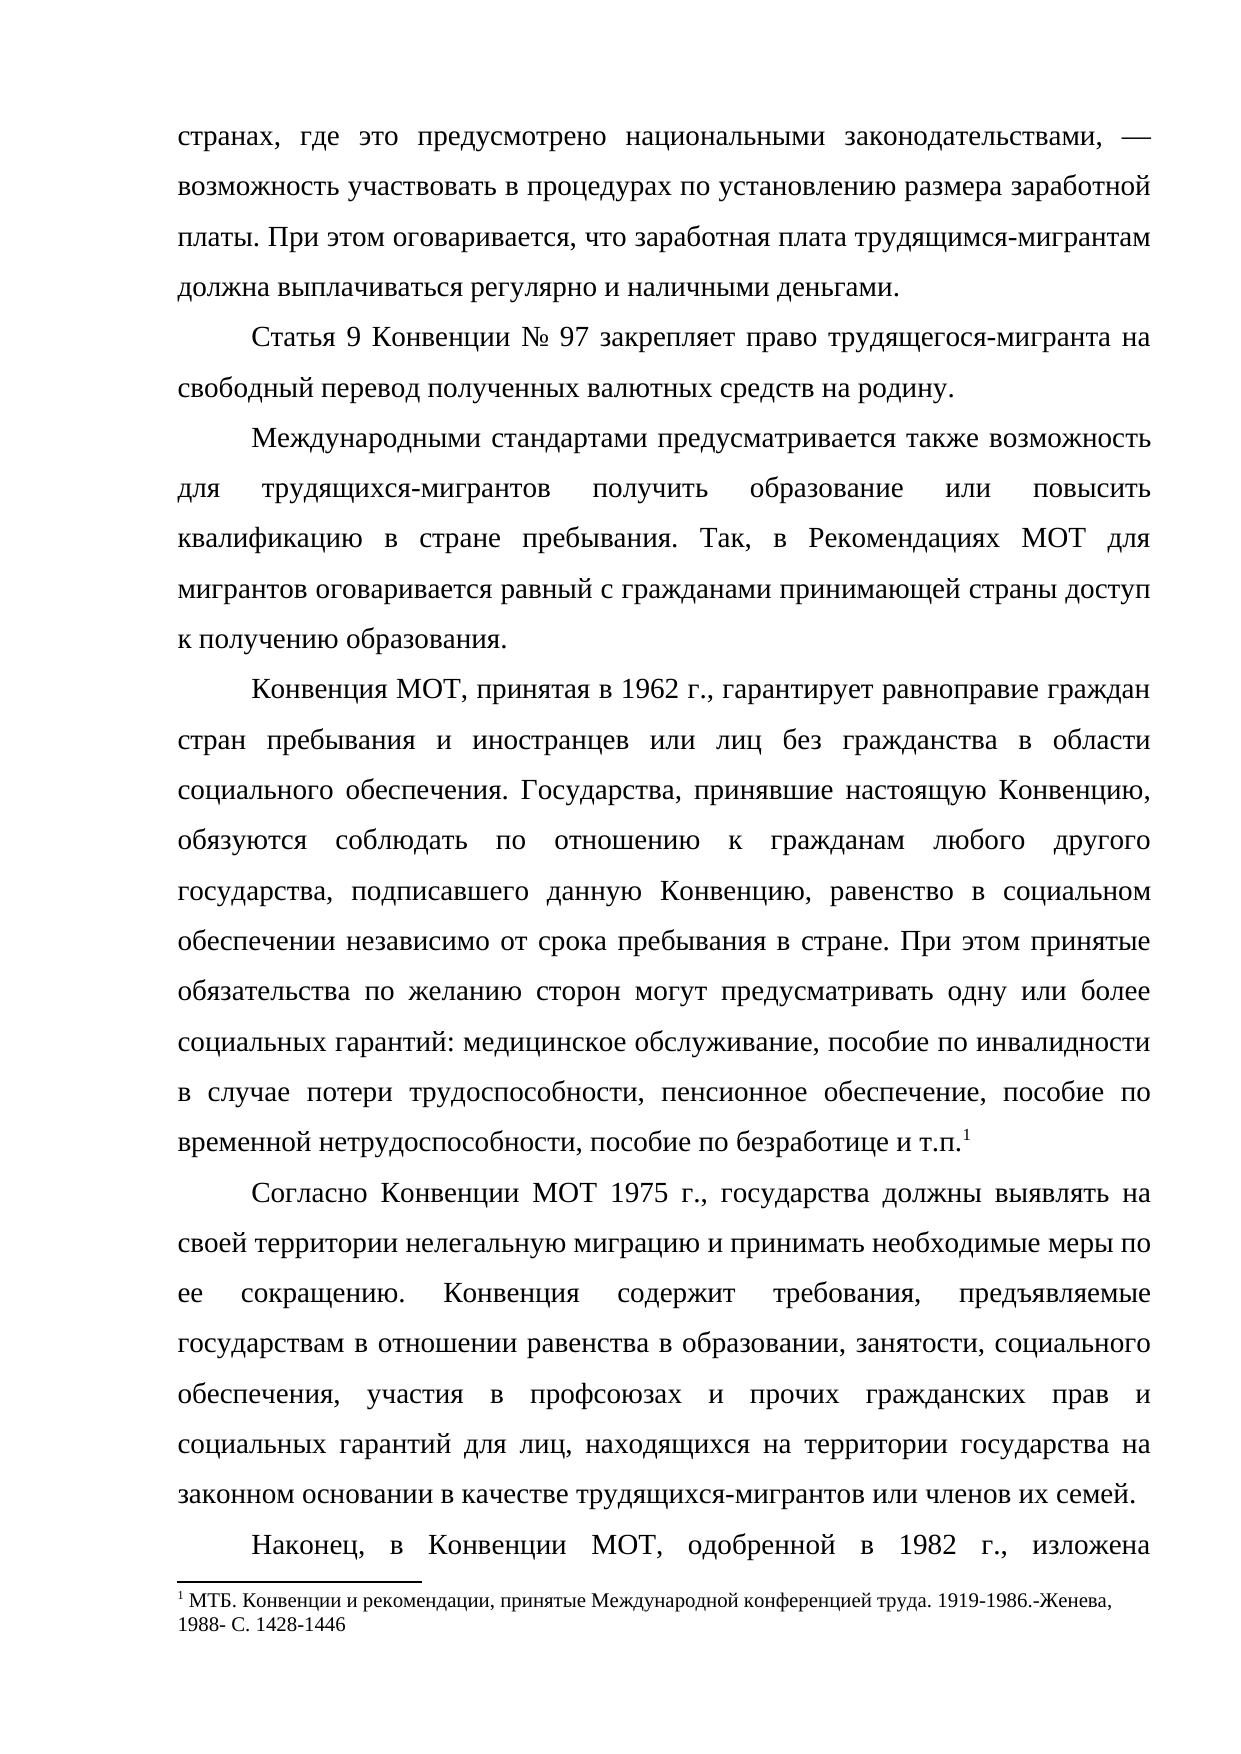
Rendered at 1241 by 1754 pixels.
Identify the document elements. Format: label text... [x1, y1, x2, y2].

text Конвенция МОТ, принятая в 1962 г., гарантирует равноправие граждан стран пребывания и иностранцев или лиц без гражданства в области социального обеспечения. Государства, принявшие настоящую Конвенцию, обязуются соблюдать по отношению к гражданам любого другого государства, подписавшего данную Конвенцию, равенство в социальном обеспечении независимо от срока пребывания в стране. При этом принятые обязательства по желанию сторон могут предусматривать одну или более социальных гарантий: медицинское обслуживание, пособие по инвалидности в случае потери трудоспособности, пенсионное обеспечение, пособие по временной нетрудоспособности, пособие по безработице и т.п. [177, 672, 1152, 1158]
text Статья 9 Конвенции № 97 закрепляет право трудящегося-мигранта на свободный перевод полученных валютных средств на родину. [177, 319, 1152, 403]
text Согласно Конвенции МОТ 1975 г., государства должны выявлять на своей территории нелегальную миграцию и принимать необходимые меры по ее сокращению. Конвенция содержит требования, предъявляемые государствам в отношении равенства в образовании, занятости, социального обеспечения, участия в профсоюзах и прочих гражданских прав и социальных гарантий для лиц, находящихся на территории государства на законном основании в качестве трудящихся-мигрантов или членов их семей. [177, 1175, 1152, 1510]
text Международными стандартами предусматривается также возможность для трудящихся-мигрантов получить образование или повысить квалификацию в стране пребывания. Так, в Рекомендациях МОТ для мигрантов оговаривается равный с гражданами принимающей страны доступ к получению образования. [177, 420, 1152, 655]
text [177, 1527, 1152, 1560]
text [177, 118, 1152, 303]
